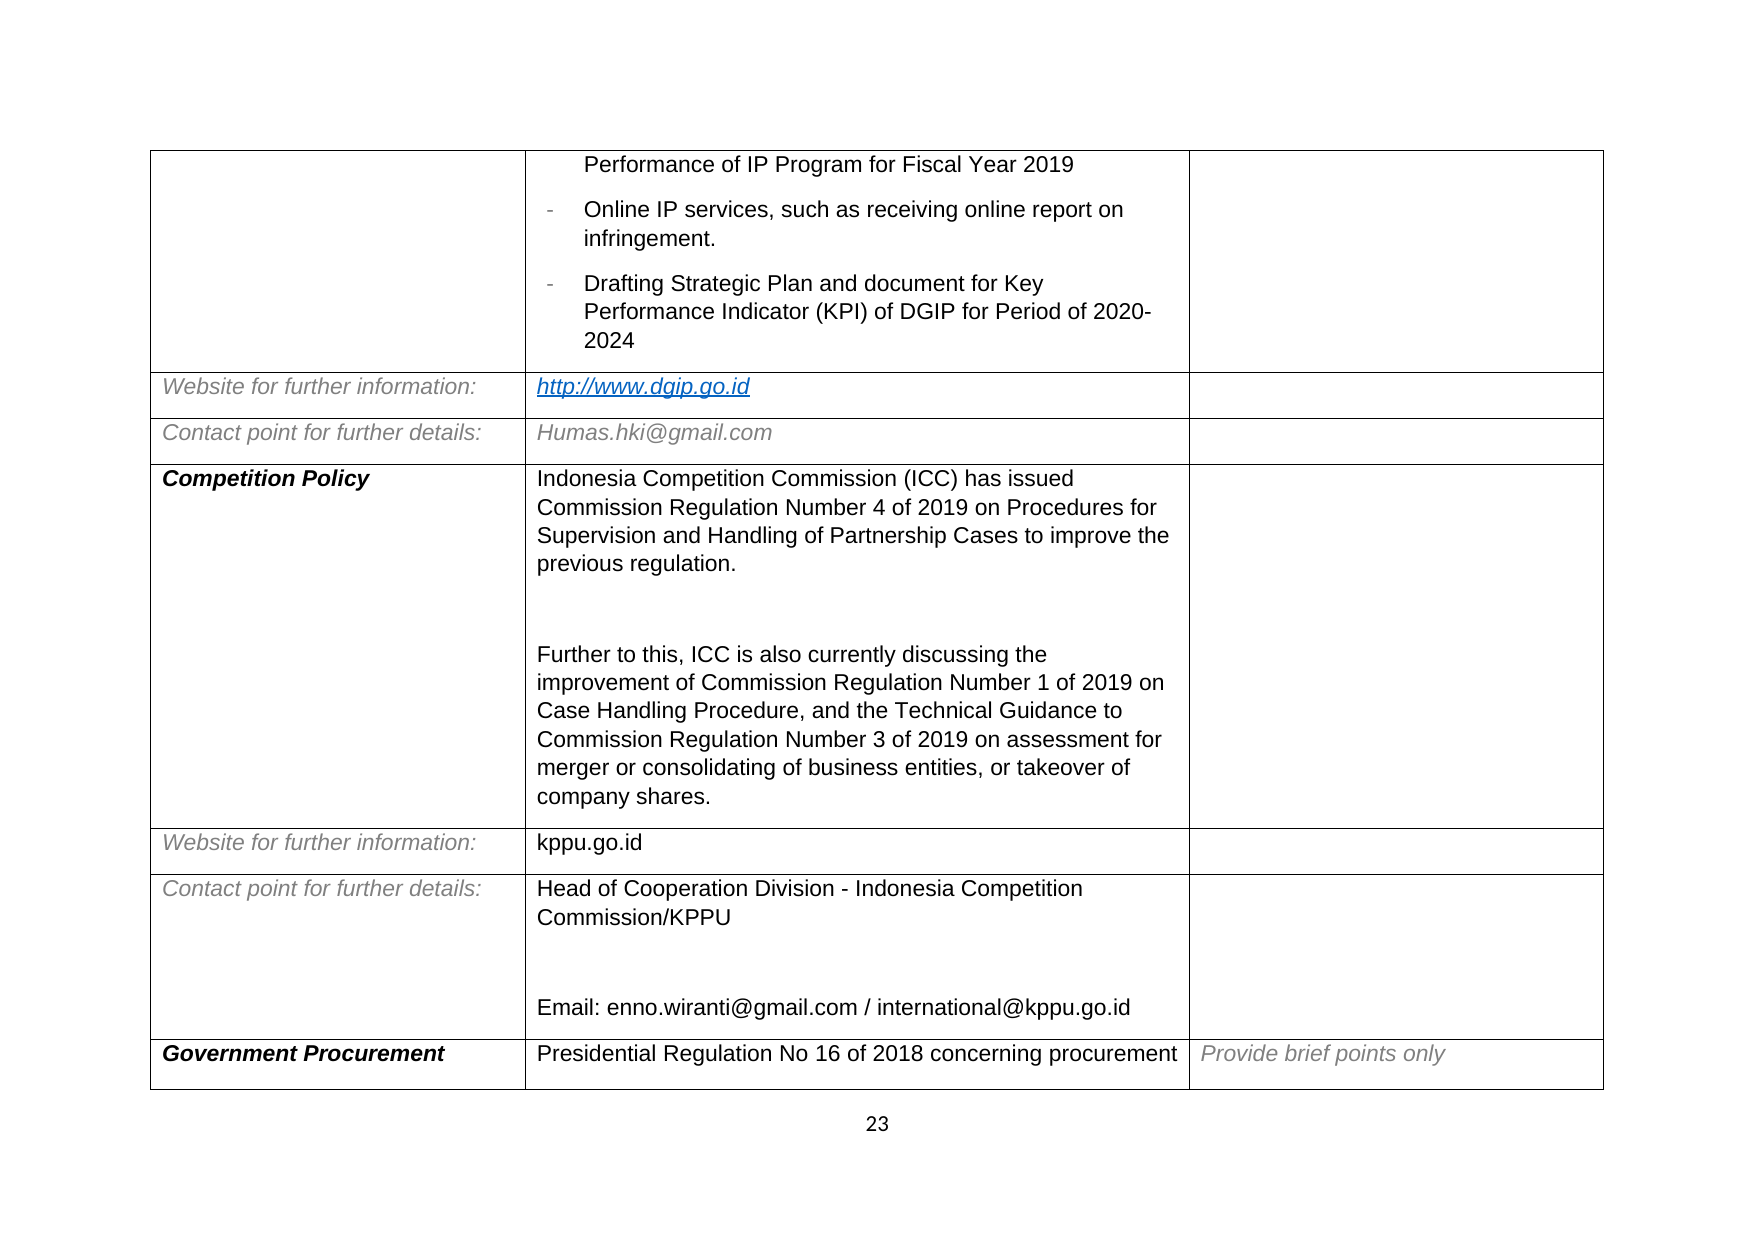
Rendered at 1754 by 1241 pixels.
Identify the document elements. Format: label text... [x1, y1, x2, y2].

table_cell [1190, 1040, 1603, 1089]
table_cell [526, 151, 1189, 372]
table_cell Indonesia Competition Commission (ICC) has issued Commission Regulation Number 4 of 2019 on Procedures for Supervision and Handling of Partnership Cases to improve the previous regulation. Further to this, ICC is also currently discussing the improvement of Commission Regulation Number 1 of 2019 on Case Handling Procedure, and the Technical Guidance to Commission Regulation Number 3 of 2019 on assessment for merger or consolidating of business entities, or takeover of company shares. [526, 465, 1189, 828]
table_cell [1190, 419, 1603, 464]
table_cell kppu.go.id [526, 829, 1189, 874]
table_cell [1190, 373, 1603, 418]
table_cell Website for further information: [151, 829, 525, 874]
table_cell Contact point for further details: [151, 419, 525, 464]
table_cell http://www.dgip.go.id [526, 373, 1189, 418]
table_cell Website for further information: [151, 373, 525, 418]
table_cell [151, 151, 525, 372]
table_cell [1190, 465, 1603, 828]
table_cell Head of Cooperation Division - Indonesia Competition Commission/KPPU Email: enno.wiranti@gmail.com / international@kppu.go.id [526, 875, 1189, 1039]
table_cell Contact point for further details: [151, 875, 525, 1039]
table_cell [1190, 875, 1603, 1039]
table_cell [1190, 151, 1603, 372]
table_cell Competition Policy [151, 465, 525, 828]
table_cell Humas.hki@gmail.com [526, 419, 1189, 464]
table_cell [526, 1040, 1189, 1089]
table_cell [1190, 829, 1603, 874]
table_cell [151, 1040, 525, 1089]
